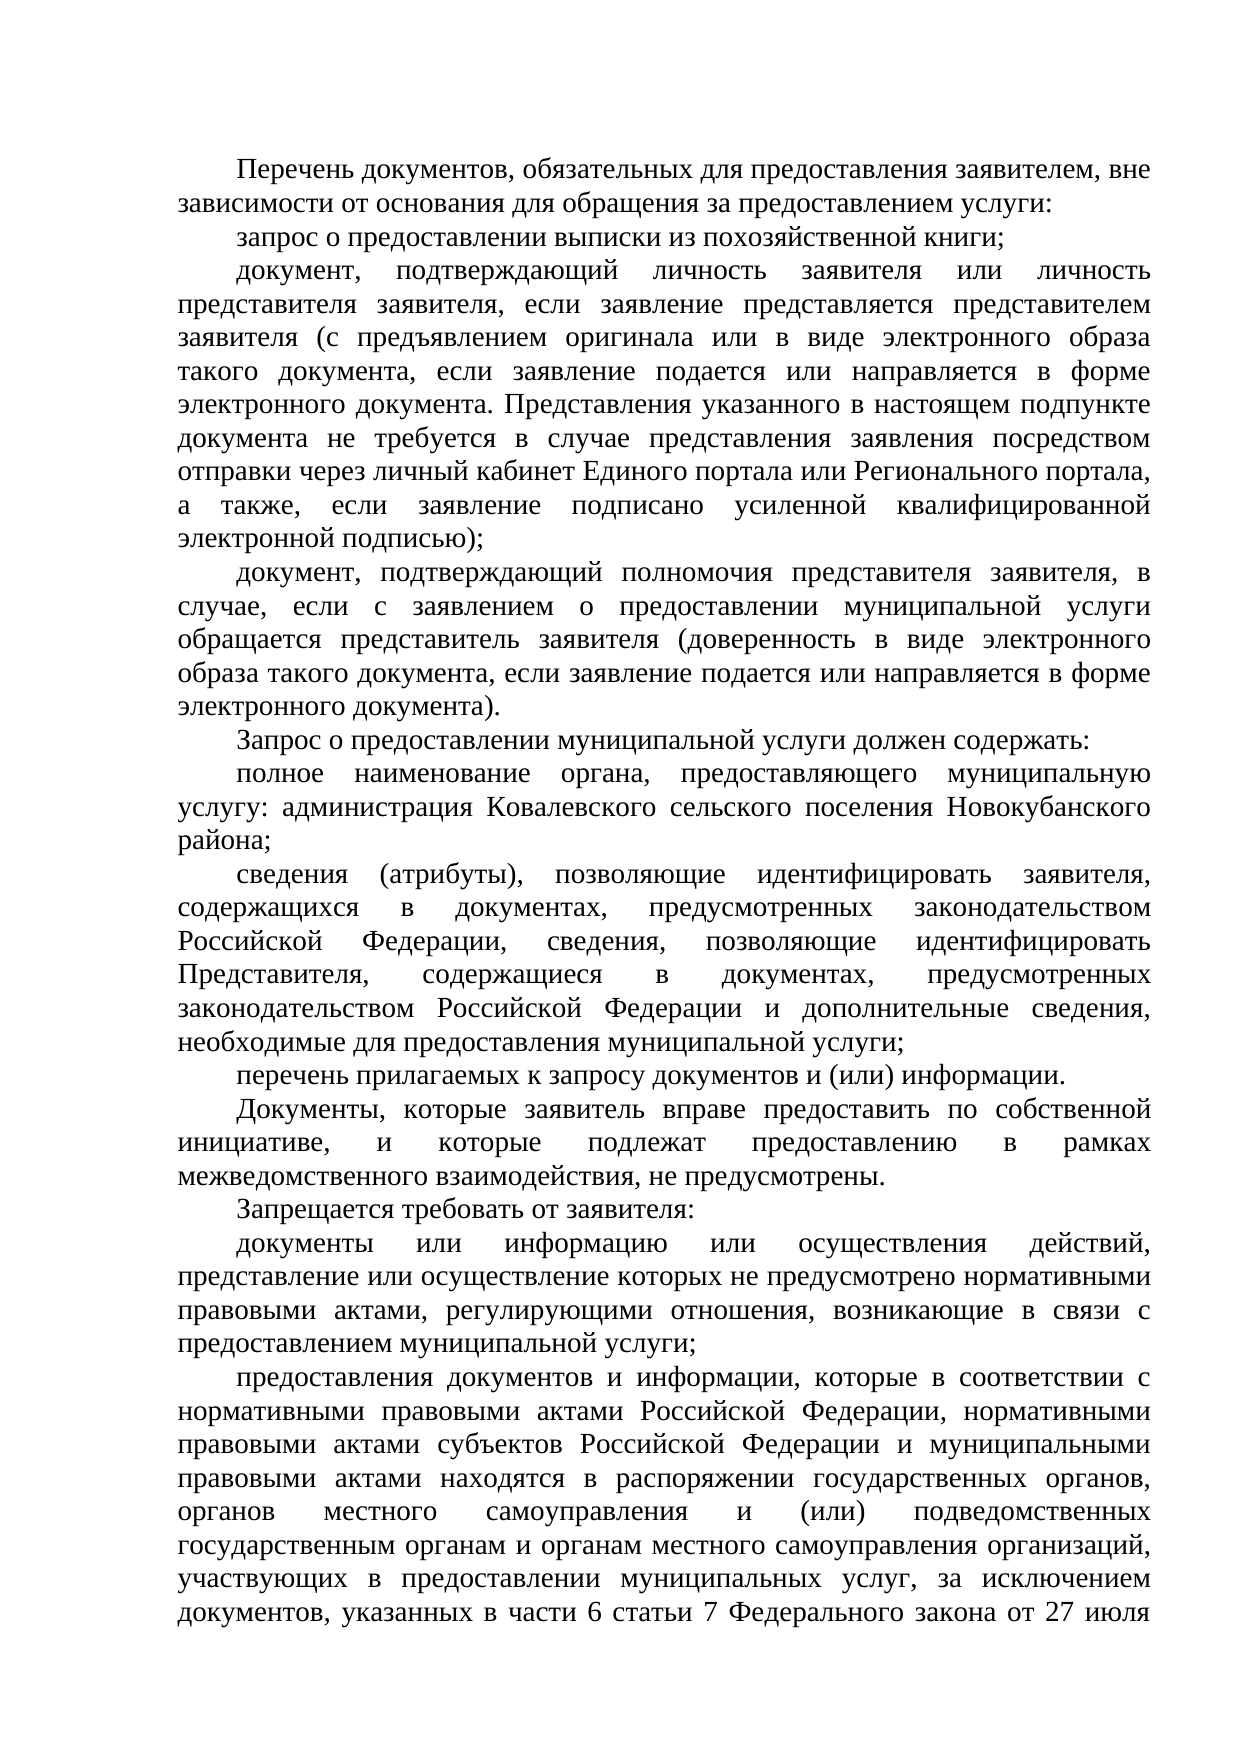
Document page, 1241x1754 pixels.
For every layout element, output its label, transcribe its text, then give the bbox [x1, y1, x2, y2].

text Запрещается требовать от заявителя: [177, 1191, 1152, 1225]
text Документы, которые заявитель вправе предоставить по собственной инициативе, и которые подлежат предоставлению в рамках межведомственного взаимодействия, не предусмотрены. [177, 1091, 1152, 1191]
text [177, 1359, 1152, 1627]
text запрос о предоставлении выписки из похозяйственной книги; [177, 219, 1152, 252]
text сведения (атрибуты), позволяющие идентифицировать заявителя, содержащихся в документах, предусмотренных законодательством Российской Федерации, сведения, позволяющие идентифицировать Представителя, содержащиеся в документах, предусмотренных законодательством Российской Федерации и дополнительные сведения, необходимые для предоставления муниципальной услуги; [177, 856, 1152, 1057]
text документ, подтверждающий личность заявителя или личность представителя заявителя, если заявление представляется представителем заявителя (с предъявлением оригинала или в виде электронного образа такого документа, если заявление подается или направляется в форме электронного документа. Представления указанного в настоящем подпункте документа не требуется в случае представления заявления посредством отправки через личный кабинет Единого портала или Регионального портала, а также, если заявление подписано усиленной квалифицированной электронной подписью); [177, 252, 1152, 554]
text Перечень документов, обязательных для предоставления заявителем, вне зависимости от основания для обращения за предоставлением услуги: [177, 152, 1152, 219]
text документы или информацию или осуществления действий, представление или осуществление которых не предусмотрено нормативными правовыми актами, регулирующими отношения, возникающие в связи с предоставлением муниципальной услуги; [177, 1225, 1152, 1359]
text полное наименование органа, предоставляющего муниципальную услугу: администрация Ковалевского сельского поселения Новокубанского района; [177, 755, 1152, 856]
text Запрос о предоставлении муниципальной услуги должен содержать: [177, 722, 1152, 755]
text документ, подтверждающий полномочия представителя заявителя, в случае, если с заявлением о предоставлении муниципальной услуги обращается представитель заявителя (доверенность в виде электронного образа такого документа, если заявление подается или направляется в форме электронного документа). [177, 554, 1152, 722]
text перечень прилагаемых к запросу документов и (или) информации. [177, 1057, 1152, 1091]
